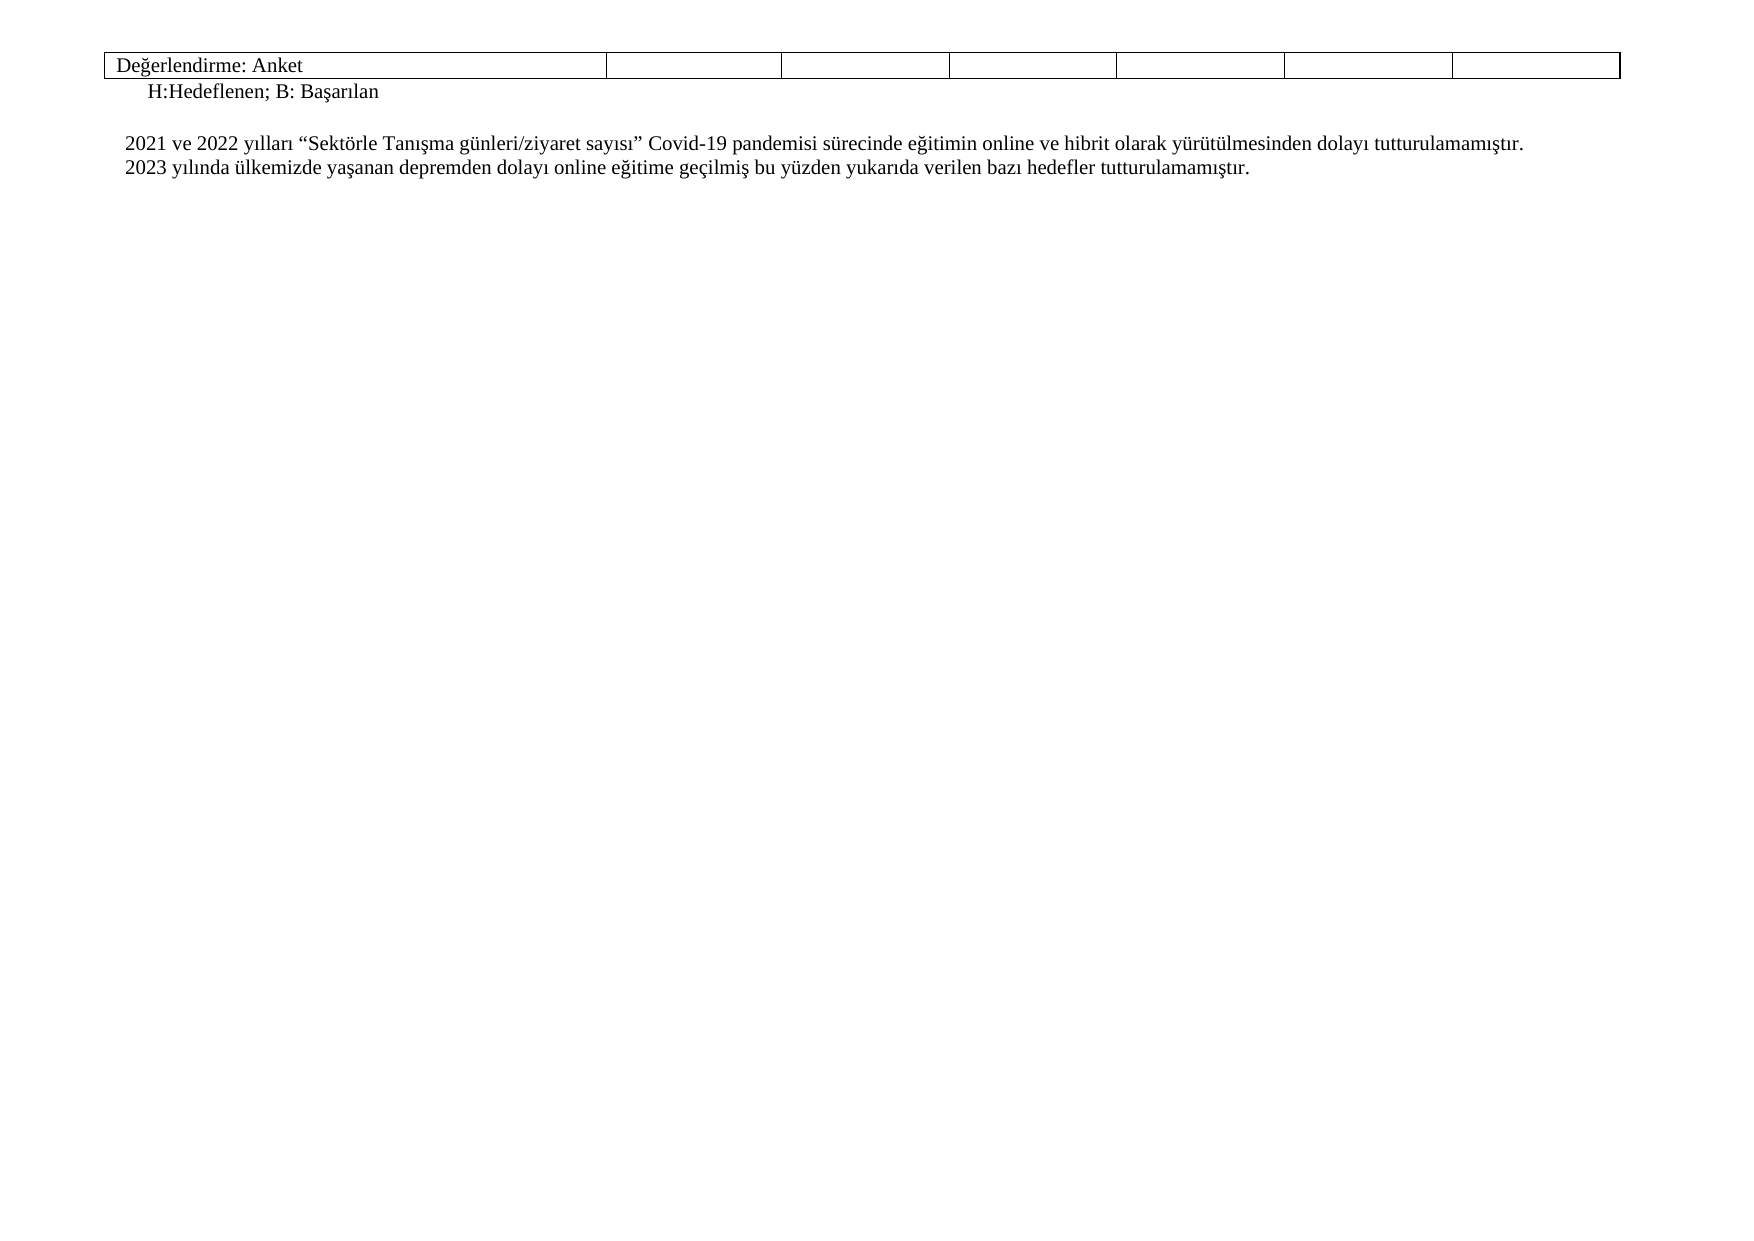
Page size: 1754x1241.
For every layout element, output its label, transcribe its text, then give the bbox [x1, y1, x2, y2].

table_cell [1453, 53, 1619, 77]
table_cell [782, 53, 949, 77]
text 2021 ve 2022 yılları “Sektörle Tanışma günleri/ziyaret sayısı” Covid-19 pandemisi sürecinde eğitimin online ve hibrit olarak yürütülmesinden dolayı tutturulamamıştır. [50, 131, 1698, 155]
table_cell [1285, 53, 1452, 77]
table_cell [607, 53, 781, 77]
text 2023 yılında ülkemizde yaşanan depremden dolayı online eğitime geçilmiş bu yüzden yukarıda verilen bazı hedefler tutturulamamıştır. [50, 155, 1698, 179]
table_cell [1117, 53, 1284, 77]
table_cell Değerlendirme: Anket [105, 53, 606, 77]
table_cell [950, 53, 1116, 77]
text H:Hedeflenen; B: Başarılan [147, 78, 1698, 103]
